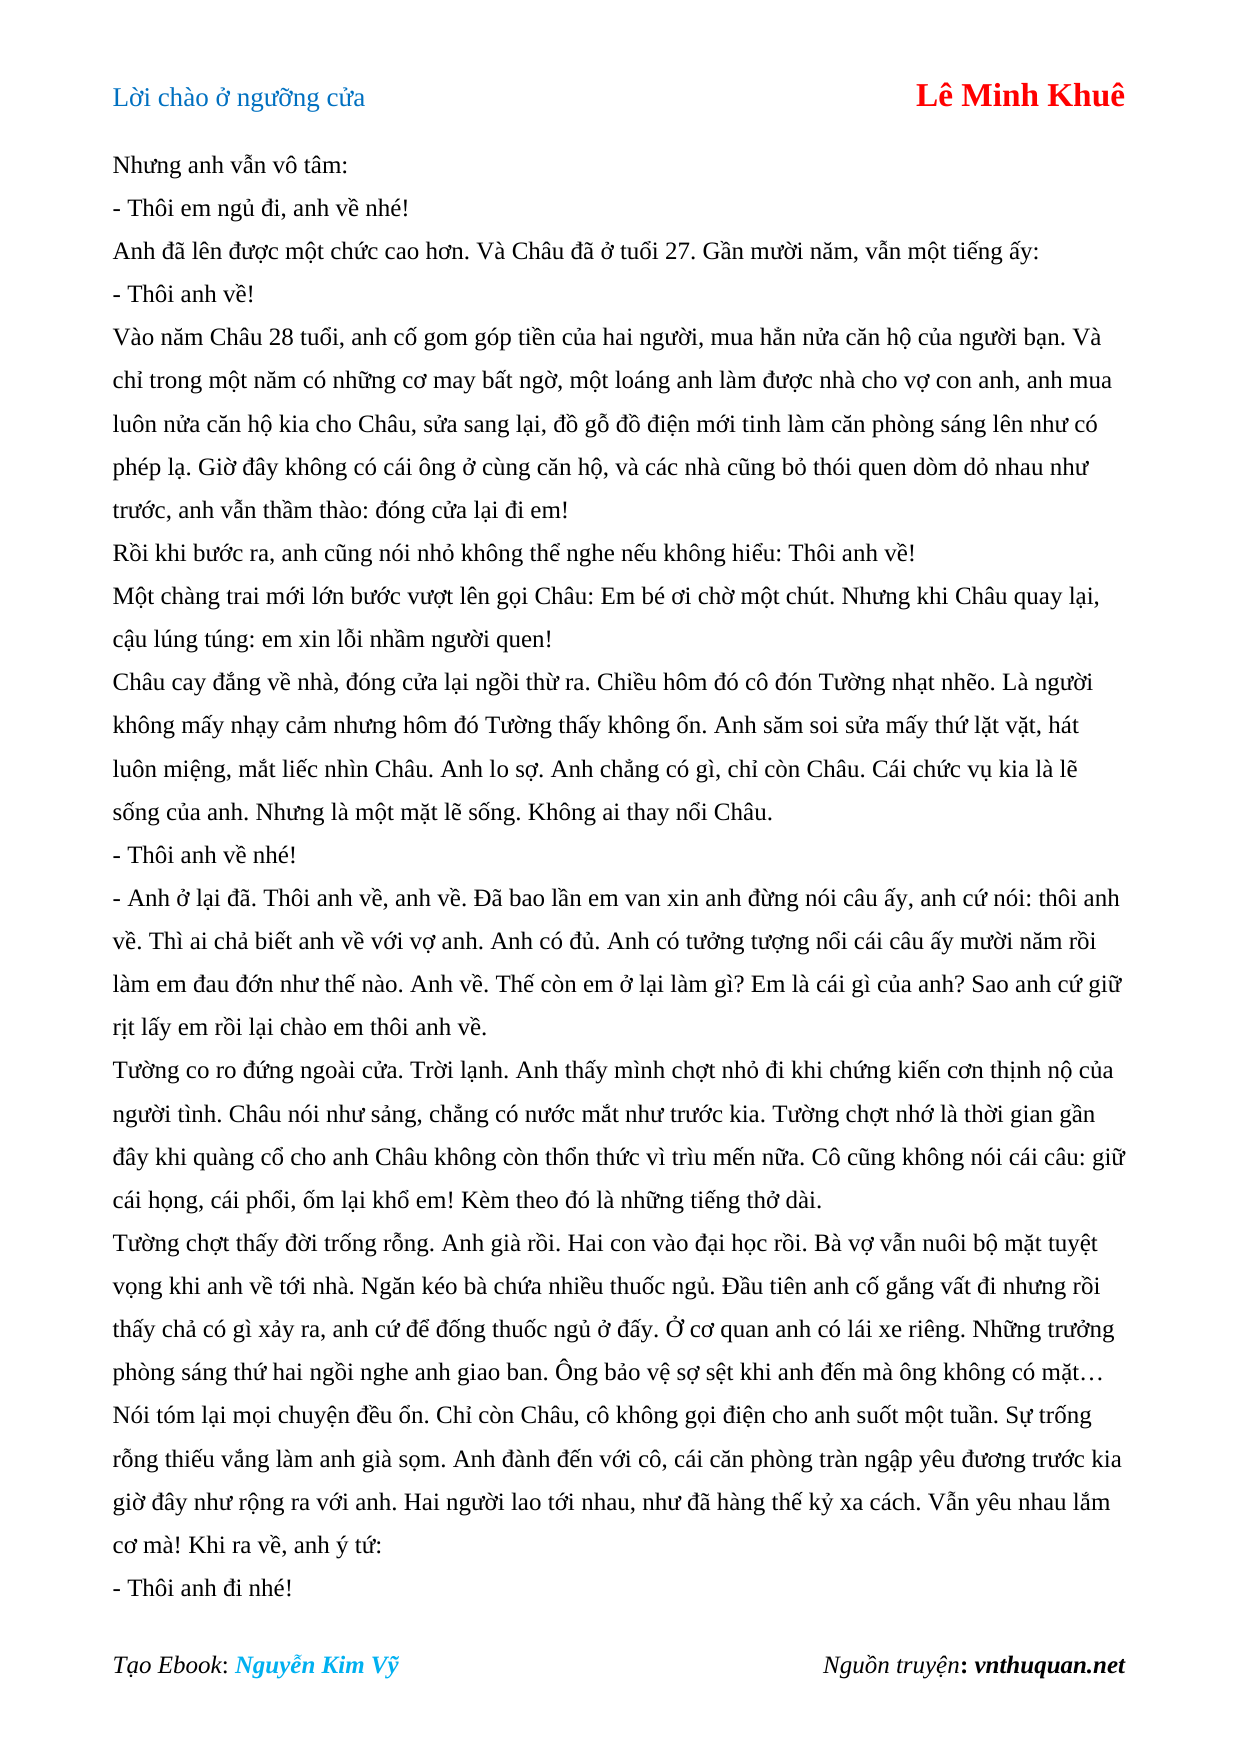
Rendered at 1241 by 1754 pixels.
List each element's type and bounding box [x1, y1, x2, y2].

text [112, 150, 1128, 1602]
